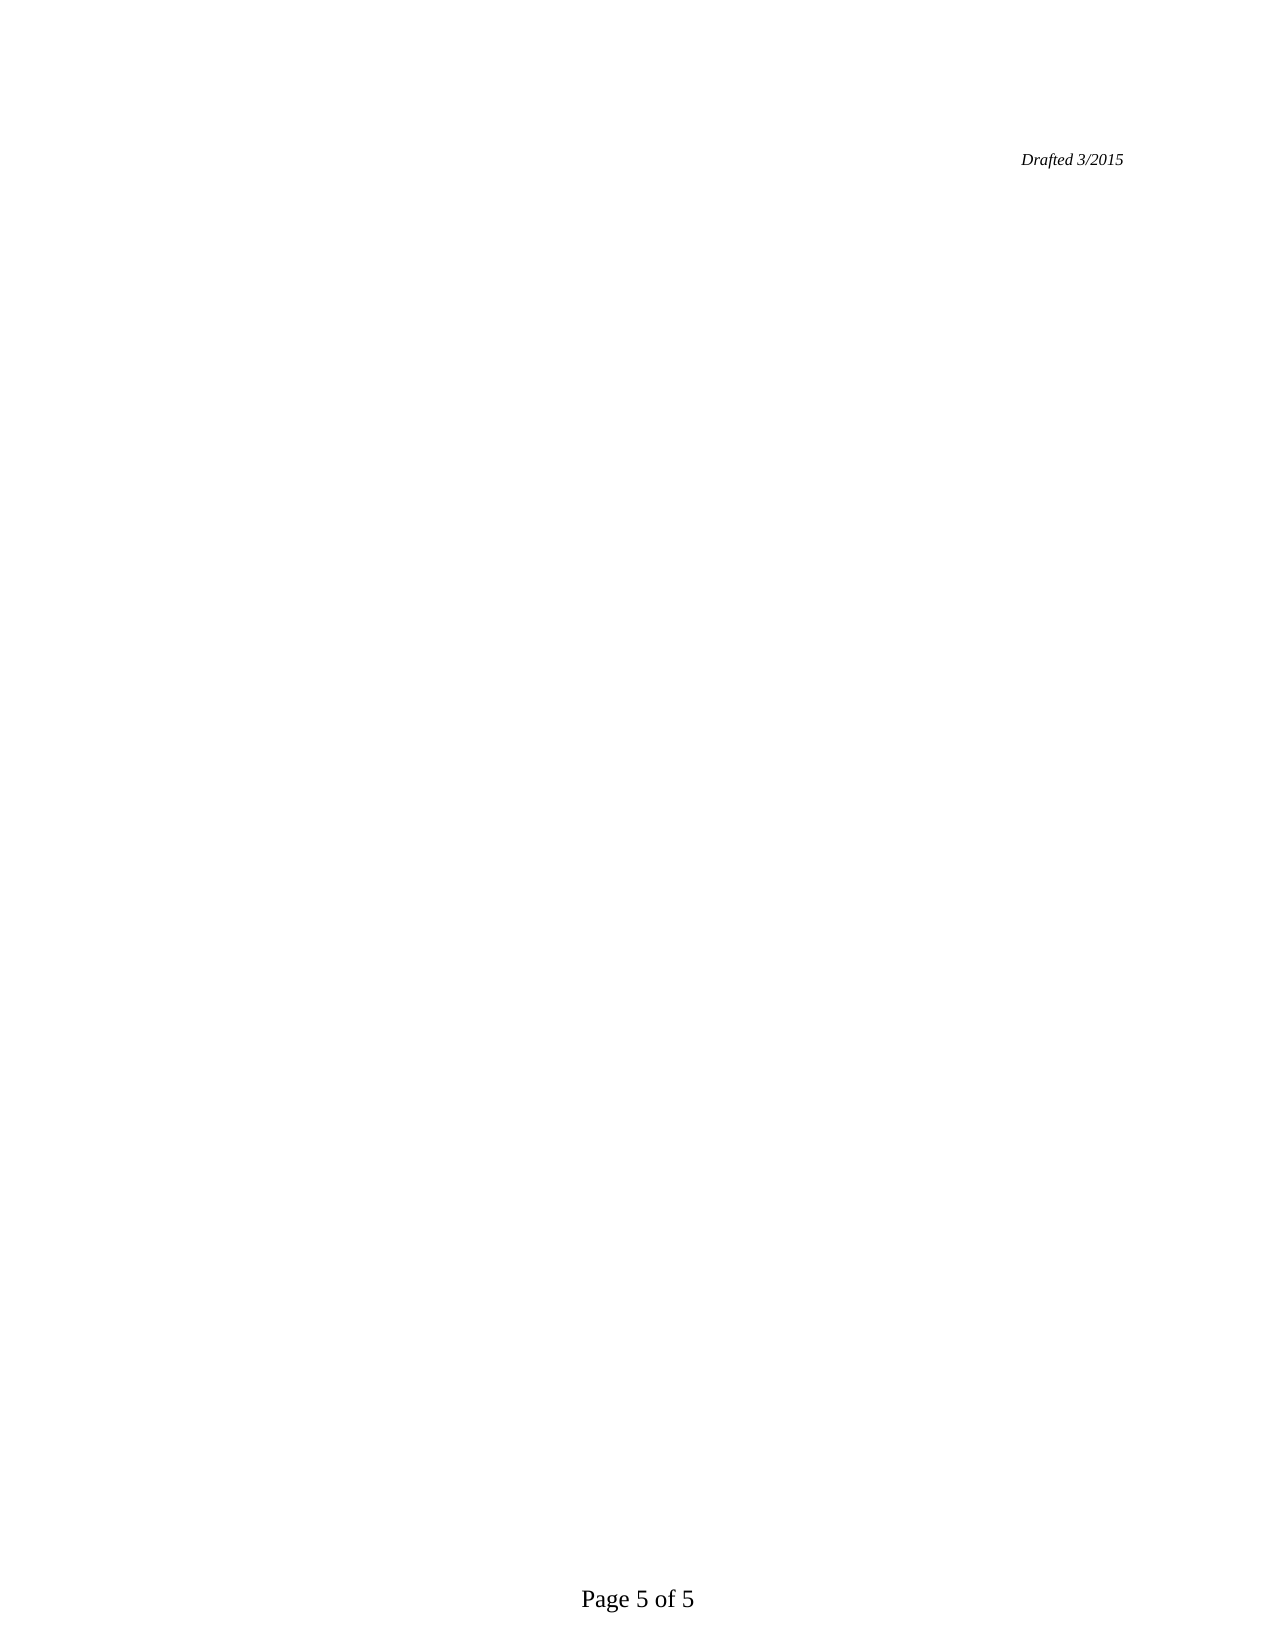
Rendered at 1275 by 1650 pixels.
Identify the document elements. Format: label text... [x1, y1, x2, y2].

text Drafted 3/2015 [150, 150, 1125, 169]
